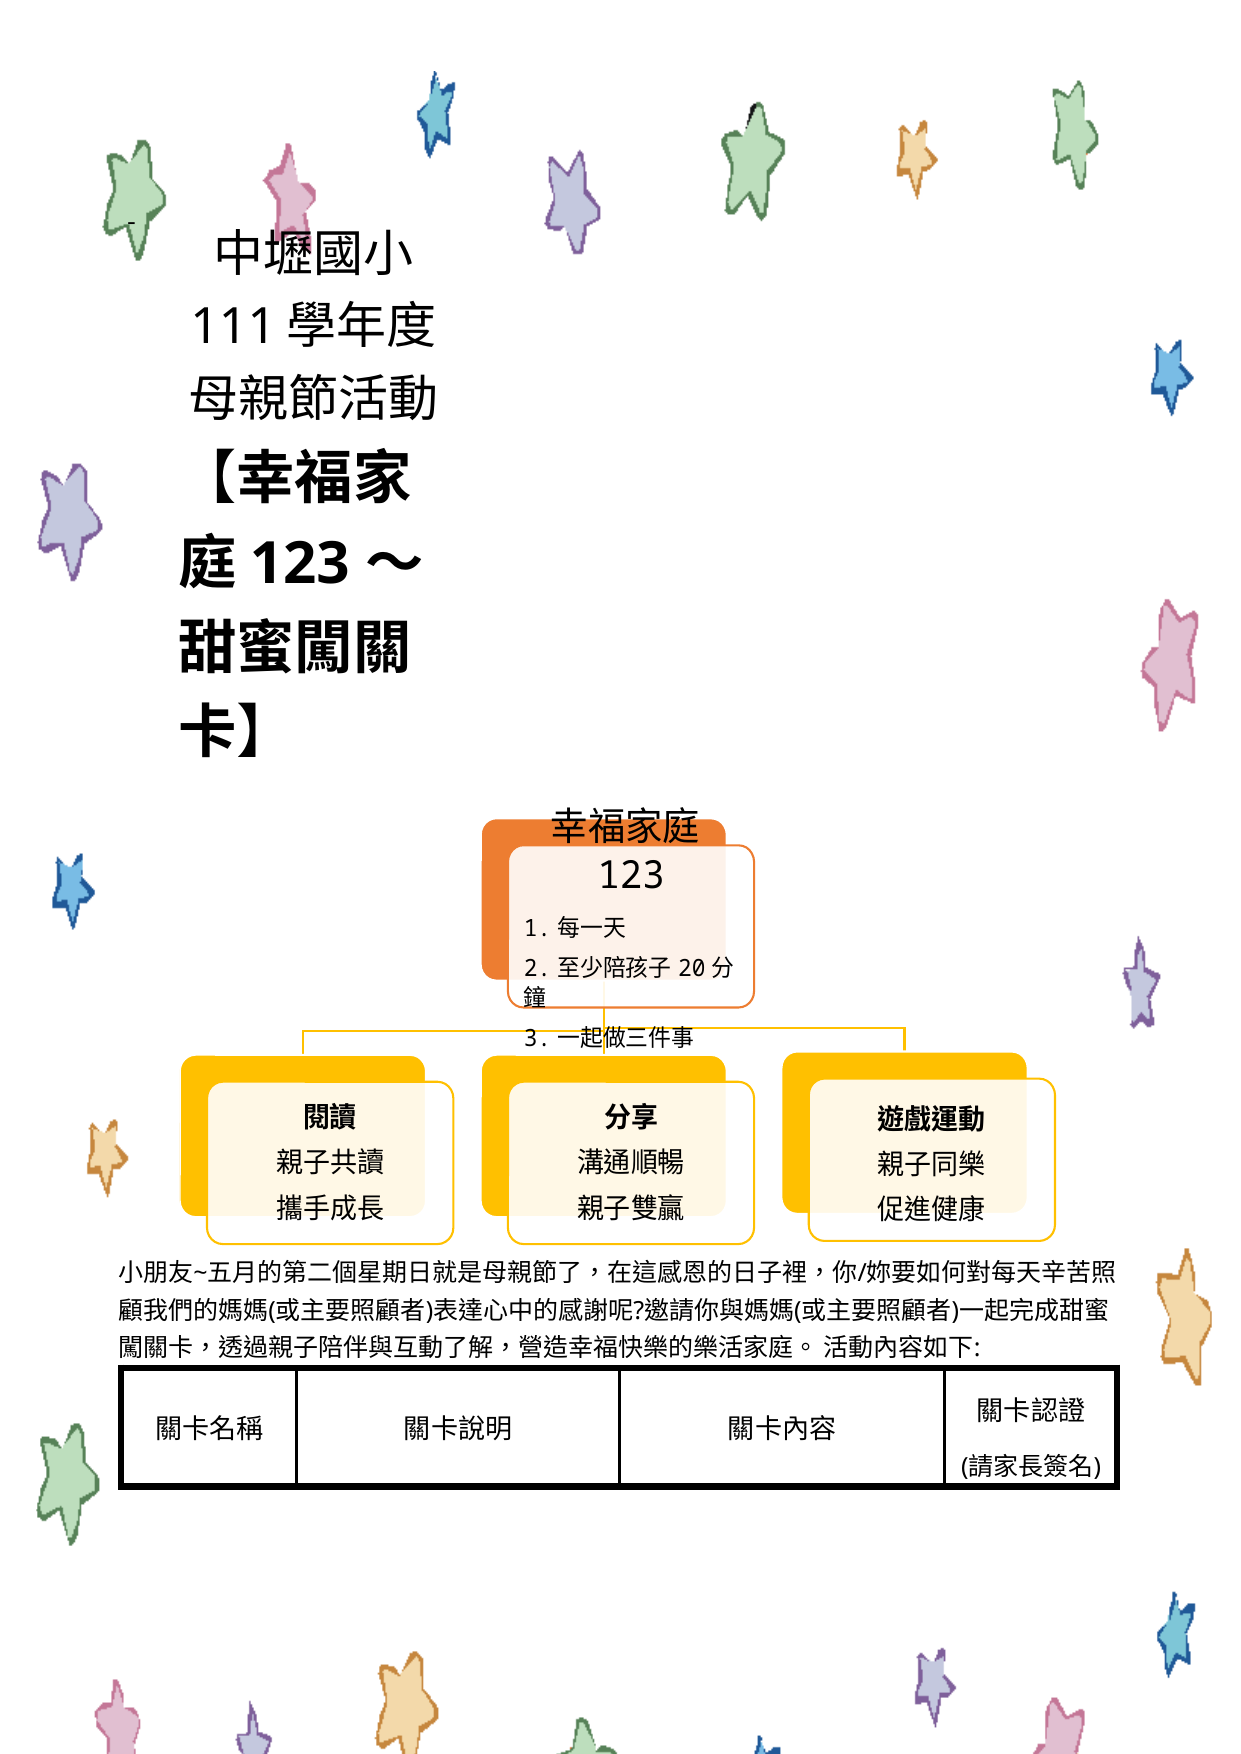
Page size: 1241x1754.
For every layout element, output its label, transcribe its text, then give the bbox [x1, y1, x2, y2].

table_header 關卡內容 [621, 1371, 943, 1483]
text 小朋友~五月的第二個星期日就是母親節了，在這感恩的日子裡，你/妳要如何對每天辛苦照顧我們的媽媽(或主要照顧者)表達心中的感謝呢?邀請你與媽媽(或主要照顧者)一起完成甜蜜闖關卡，透過親子陪伴與互動了解，營造幸福快樂的樂活家庭。 活動內容如下: [118, 1252, 1122, 1364]
text - [118, 202, 1122, 1252]
table_header 關卡名稱 [124, 1371, 295, 1483]
picture [36, 71, 1215, 1754]
table_header 關卡認證 (請家長簽名) [946, 1371, 1114, 1483]
table_header 關卡說明 [298, 1371, 618, 1483]
